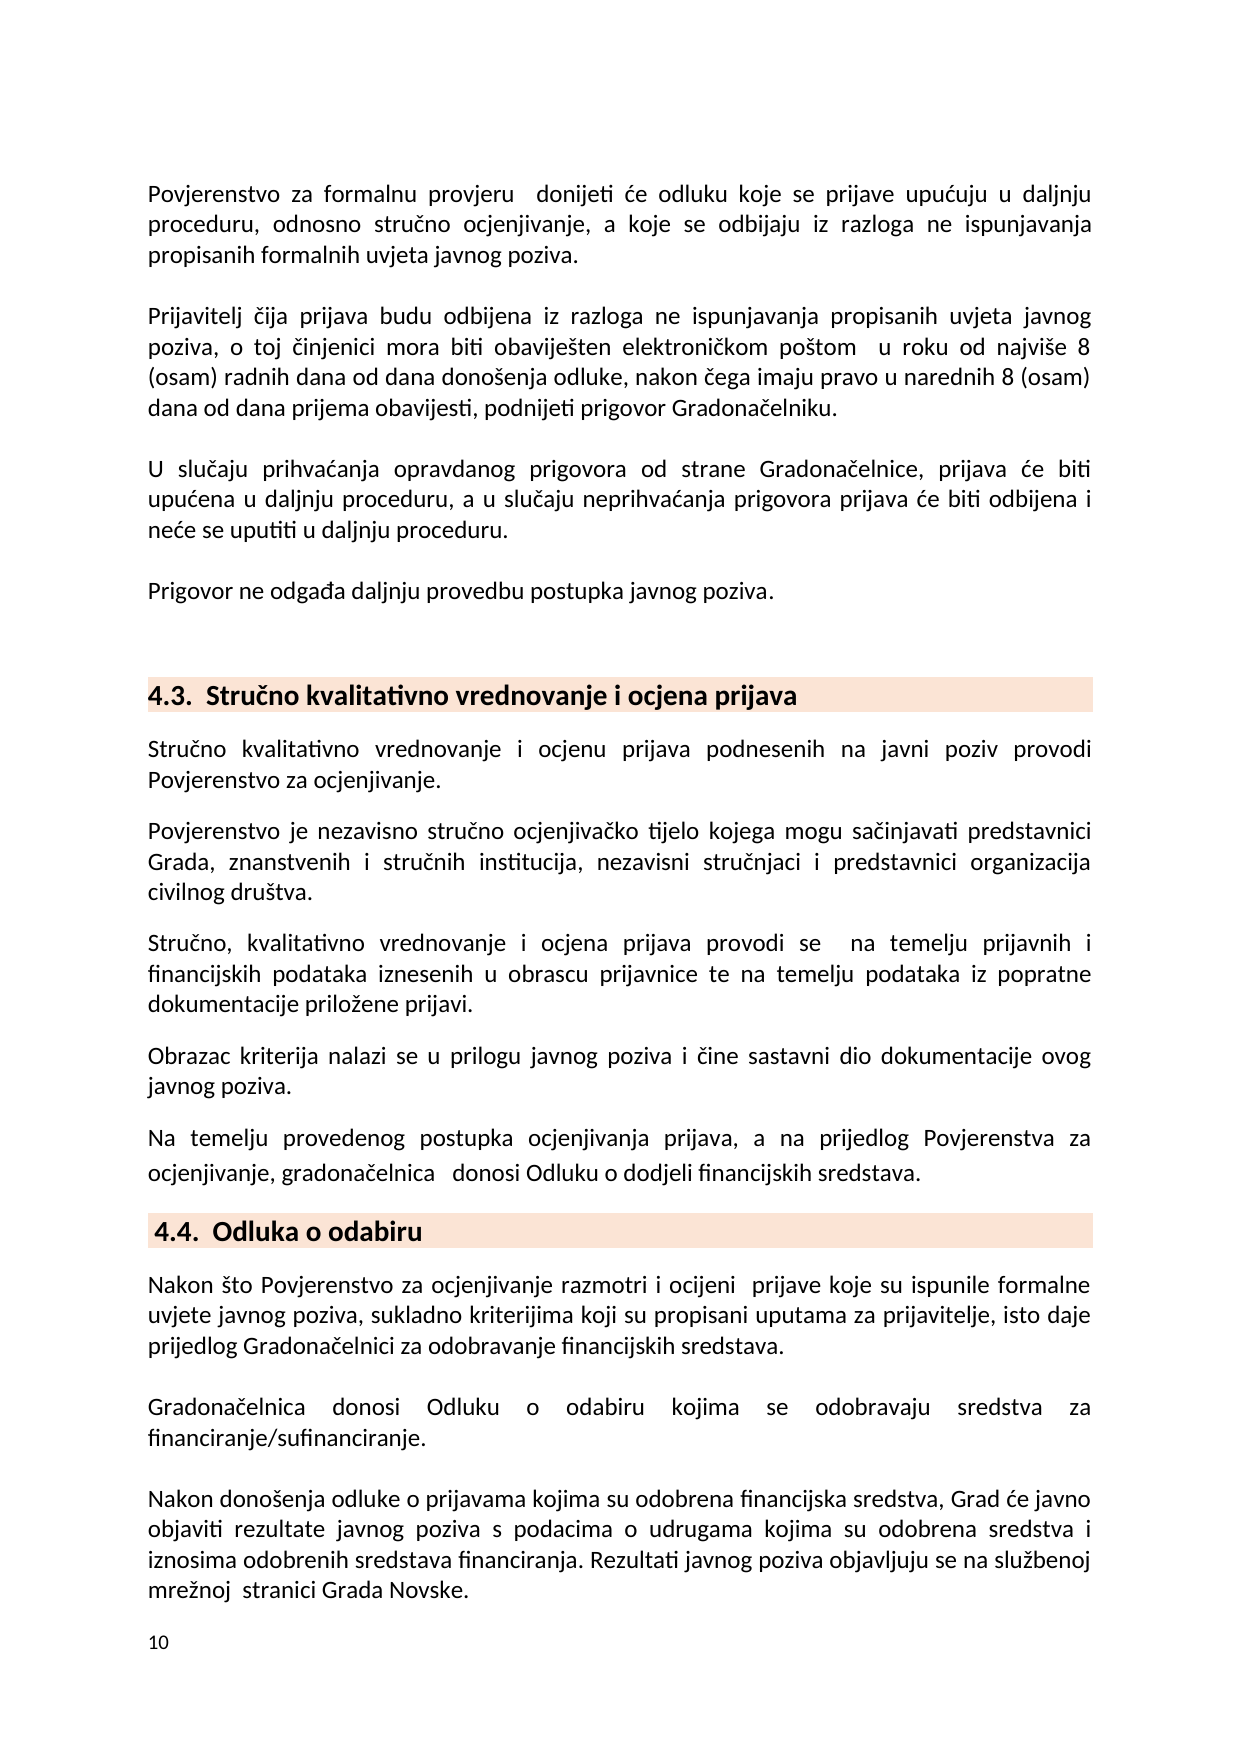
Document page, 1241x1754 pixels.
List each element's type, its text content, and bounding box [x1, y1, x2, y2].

text 4.4. Odluka o odabiru [148, 1213, 1093, 1248]
text U slučaju prihvaćanja opravdanog prigovora od strane Gradonačelnice, prijava će biti upućena u daljnju proceduru, a u slučaju neprihvaćanja prigovora prijava će biti odbijena i neće se uputiti u daljnju proceduru. [148, 453, 1093, 544]
text Prijavitelj čija prijava budu odbijena iz razloga ne ispunjavanja propisanih uvjeta javnog poziva, o toj činjenici mora biti obaviješten elektroničkom poštom u roku od najviše 8 (osam) radnih dana od dana donošenja odluke, nakon čega imaju pravo u narednih 8 (osam) dana od dana prijema obavijesti, podnijeti prigovor Gradonačelniku. [148, 300, 1093, 422]
text Povjerenstvo za formalnu provjeru donijeti će odluku koje se prijave upućuju u daljnju proceduru, odnosno stručno ocjenjivanje, a koje se odbijaju iz razloga ne ispunjavanja propisanih formalnih uvjeta javnog poziva. [148, 178, 1093, 270]
text Povjerenstvo je nezavisno stručno ocjenjivačko tijelo kojega mogu sačinjavati predstavnici Grada, znanstvenih i stručnih institucija, nezavisni stručnjaci i predstavnici organizacija civilnog društva. [148, 815, 1093, 907]
text Na temelju provedenog postupka ocjenjivanja prijava, a na prijedlog Povjerenstva za ocjenjivanje, gradonačelnica donosi Odluku o dodjeli financijskih sredstava. [148, 1122, 1093, 1187]
text Nakon što Povjerenstvo za ocjenjivanje razmotri i ocijeni prijave koje su ispunile formalne uvjete javnog poziva, sukladno kriterijima koji su propisani uputama za prijavitelje, isto daje prijedlog Gradonačelnici za odobravanje financijskih sredstava. [148, 1269, 1093, 1361]
text 4.3. Stručno kvalitativno vrednovanje i ocjena prijava [148, 677, 1093, 712]
text Nakon donošenja odluke o prijavama kojima su odobrena financijska sredstva, Grad će javno objaviti rezultate javnog poziva s podacima o udrugama kojima su odobrena sredstva i iznosima odobrenih sredstava financiranja. Rezultati javnog poziva objavljuju se na službenoj mrežnoj stranici Grada Novske. [148, 1483, 1093, 1605]
text Gradonačelnica donosi Odluku o odabiru kojima se odobravaju sredstva za financiranje/sufinanciranje. [148, 1391, 1093, 1452]
text Stručno, kvalitativno vrednovanje i ocjena prijava provodi se na temelju prijavnih i financijskih podataka iznesenih u obrascu prijavnice te na temelju podataka iz popratne dokumentacije priložene prijavi. [148, 928, 1093, 1019]
text Prigovor ne odgađa daljnju provedbu postupka javnog poziva. [148, 575, 1093, 605]
text Stručno kvalitativno vrednovanje i ocjenu prijava podnesenih na javni poziv provodi Povjerenstvo za ocjenjivanje. [148, 733, 1093, 794]
text Obrazac kriterija nalazi se u prilogu javnog poziva i čine sastavni dio dokumentacije ovog javnog poziva. [148, 1040, 1093, 1101]
